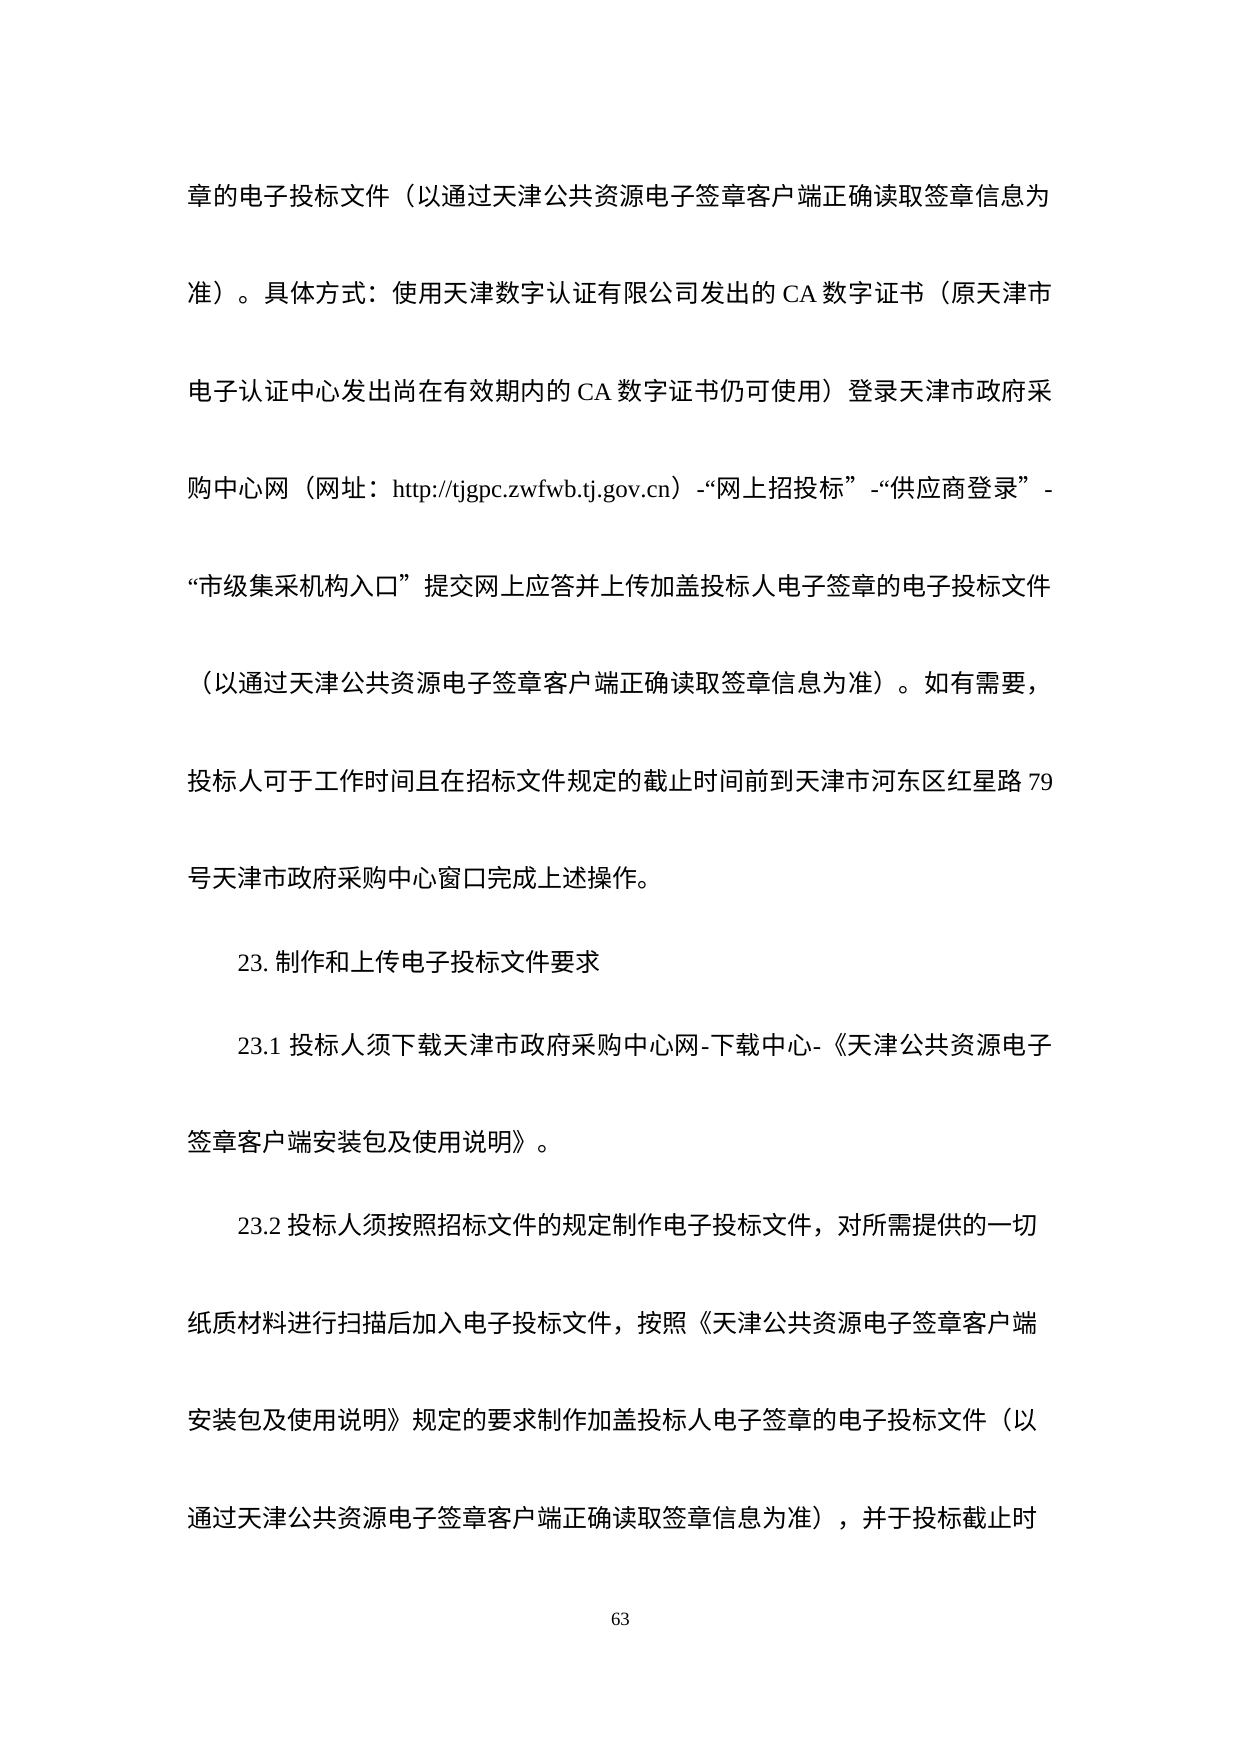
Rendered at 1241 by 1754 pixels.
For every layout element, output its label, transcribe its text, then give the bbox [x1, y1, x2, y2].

text 23.1 投标人须下载天津市政府采购中心网-下载中心-《天津公共资源电子签章客户端安装包及使用说明》。 [187, 1011, 1053, 1173]
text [187, 1191, 1053, 1549]
text 23. 制作和上传电子投标文件要求 [187, 928, 1053, 993]
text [187, 162, 1053, 909]
